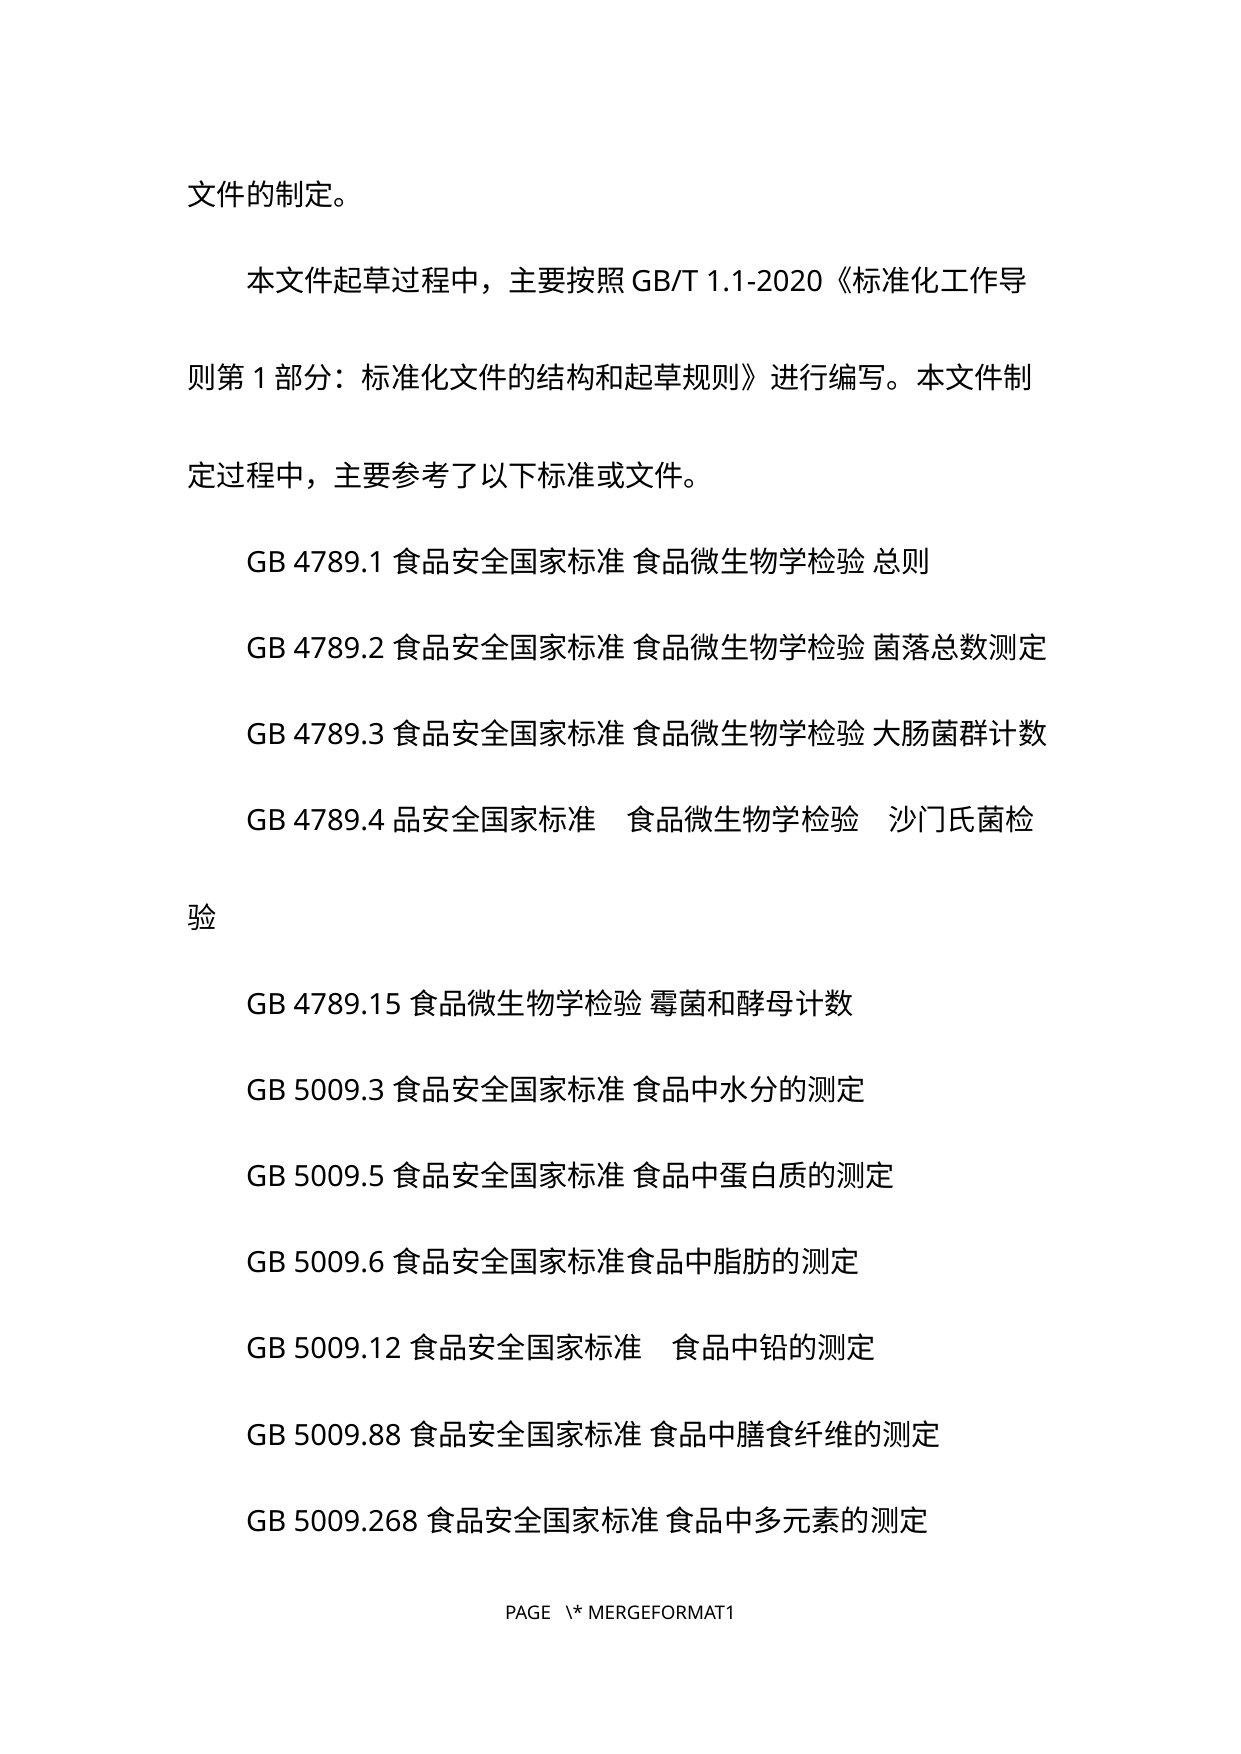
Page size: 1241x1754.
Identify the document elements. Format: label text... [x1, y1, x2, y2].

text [187, 160, 1053, 225]
text GB 5009.268 食品安全国家标准 食品中多元素的测定 [187, 1486, 1053, 1551]
text GB 4789.15 食品微生物学检验 霉菌和酵母计数 [187, 969, 1053, 1034]
text GB 4789.2 食品安全国家标准 食品微生物学检验 菌落总数测定 [187, 613, 1053, 678]
text GB 4789.3 食品安全国家标准 食品微生物学检验 大肠菌群计数 [187, 699, 1053, 764]
text GB 4789.1 食品安全国家标准 食品微生物学检验 总则 [187, 527, 1053, 592]
text GB 5009.5 食品安全国家标准 食品中蛋白质的测定 [187, 1141, 1053, 1206]
text GB 5009.6 食品安全国家标准食品中脂肪的测定 [187, 1228, 1053, 1293]
text GB 5009.88 食品安全国家标准 食品中膳食纤维的测定 [187, 1400, 1053, 1465]
text GB 5009.3 食品安全国家标准 食品中水分的测定 [187, 1055, 1053, 1120]
text GB 4789.4 品安全国家标准 食品微生物学检验 沙门氏菌检验 [187, 786, 1053, 948]
text GB 5009.12 食品安全国家标准 食品中铅的测定 [187, 1314, 1053, 1379]
text 本文件起草过程中，主要按照GB/T 1.1-2020《标准化工作导则第1部分：标准化文件的结构和起草规则》进行编写。本文件制定过程中，主要参考了以下标准或文件。 [187, 246, 1053, 506]
